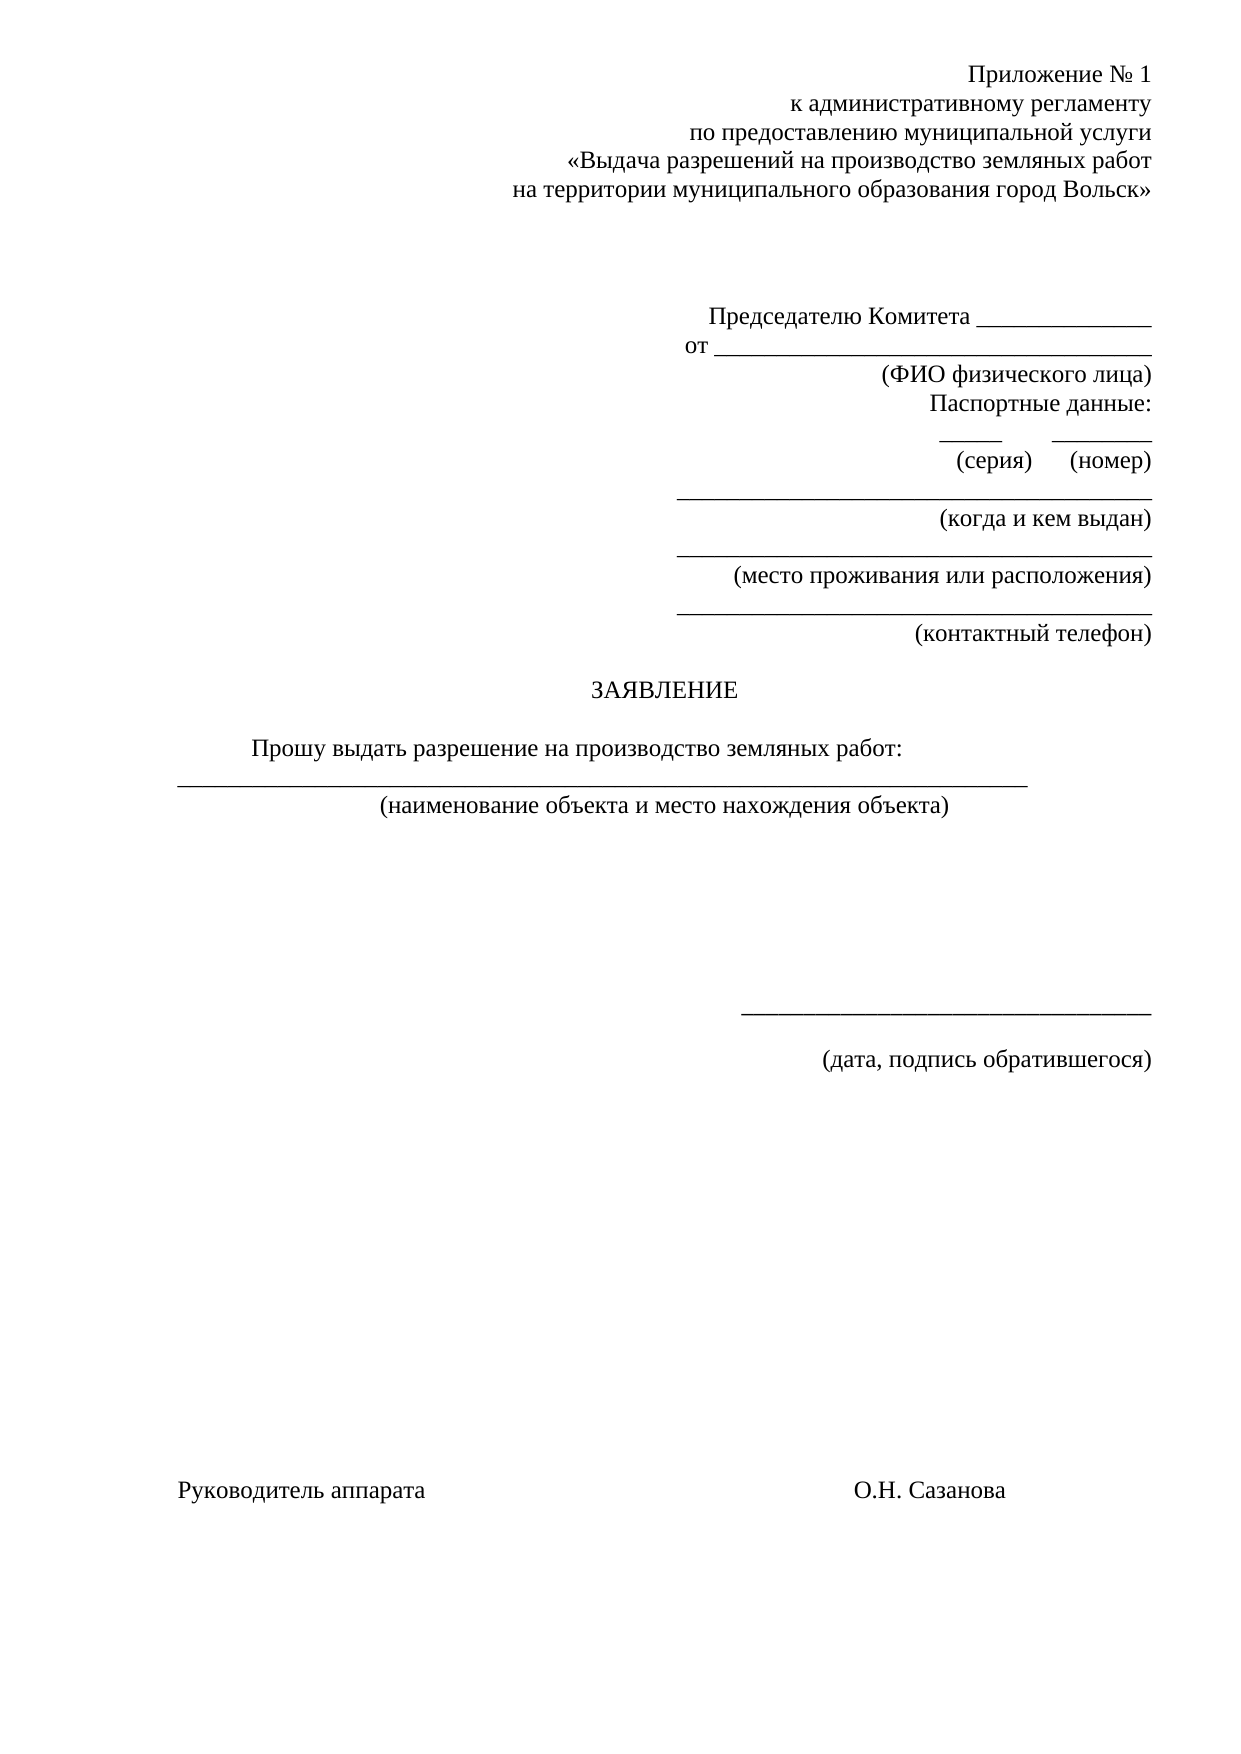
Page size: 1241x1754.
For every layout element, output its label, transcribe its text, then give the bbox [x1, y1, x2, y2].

text Приложение № 1 [177, 59, 1152, 88]
text Руководитель аппарата О.Н. Сазанова [177, 1475, 1152, 1504]
text ______________________________________ [177, 474, 1152, 503]
text ЗАЯВЛЕНИЕ [177, 675, 1152, 704]
text (контактный телефон) [177, 618, 1152, 646]
text _________________________________ [177, 988, 1152, 1018]
text на территории муниципального образования город Вольск» [177, 174, 1152, 203]
text Прошу выдать разрешение на производство земляных работ: [251, 733, 1152, 761]
text ____________________________________________________________________ [177, 761, 1152, 790]
text «Выдача разрешений на производство земляных работ [177, 145, 1152, 174]
text к административному регламенту [177, 88, 1152, 117]
text Паспортные данные: [177, 388, 1152, 416]
text ______________________________________ [177, 531, 1152, 560]
text (место проживания или расположения) [177, 560, 1152, 589]
text от ___________________________________ [177, 330, 1152, 359]
text ______________________________________ [177, 589, 1152, 618]
text (наименование объекта и место нахождения объекта) [177, 790, 1152, 819]
text _____ ________ [177, 416, 1152, 445]
text (дата, подпись обратившегося) [177, 1044, 1152, 1073]
text (серия) (номер) [177, 445, 1152, 474]
text по предоставлению муниципальной услуги [177, 117, 1152, 145]
text Председателю Комитета ______________ [177, 301, 1152, 330]
text (ФИО физического лица) [177, 359, 1152, 388]
text (когда и кем выдан) [177, 503, 1152, 531]
